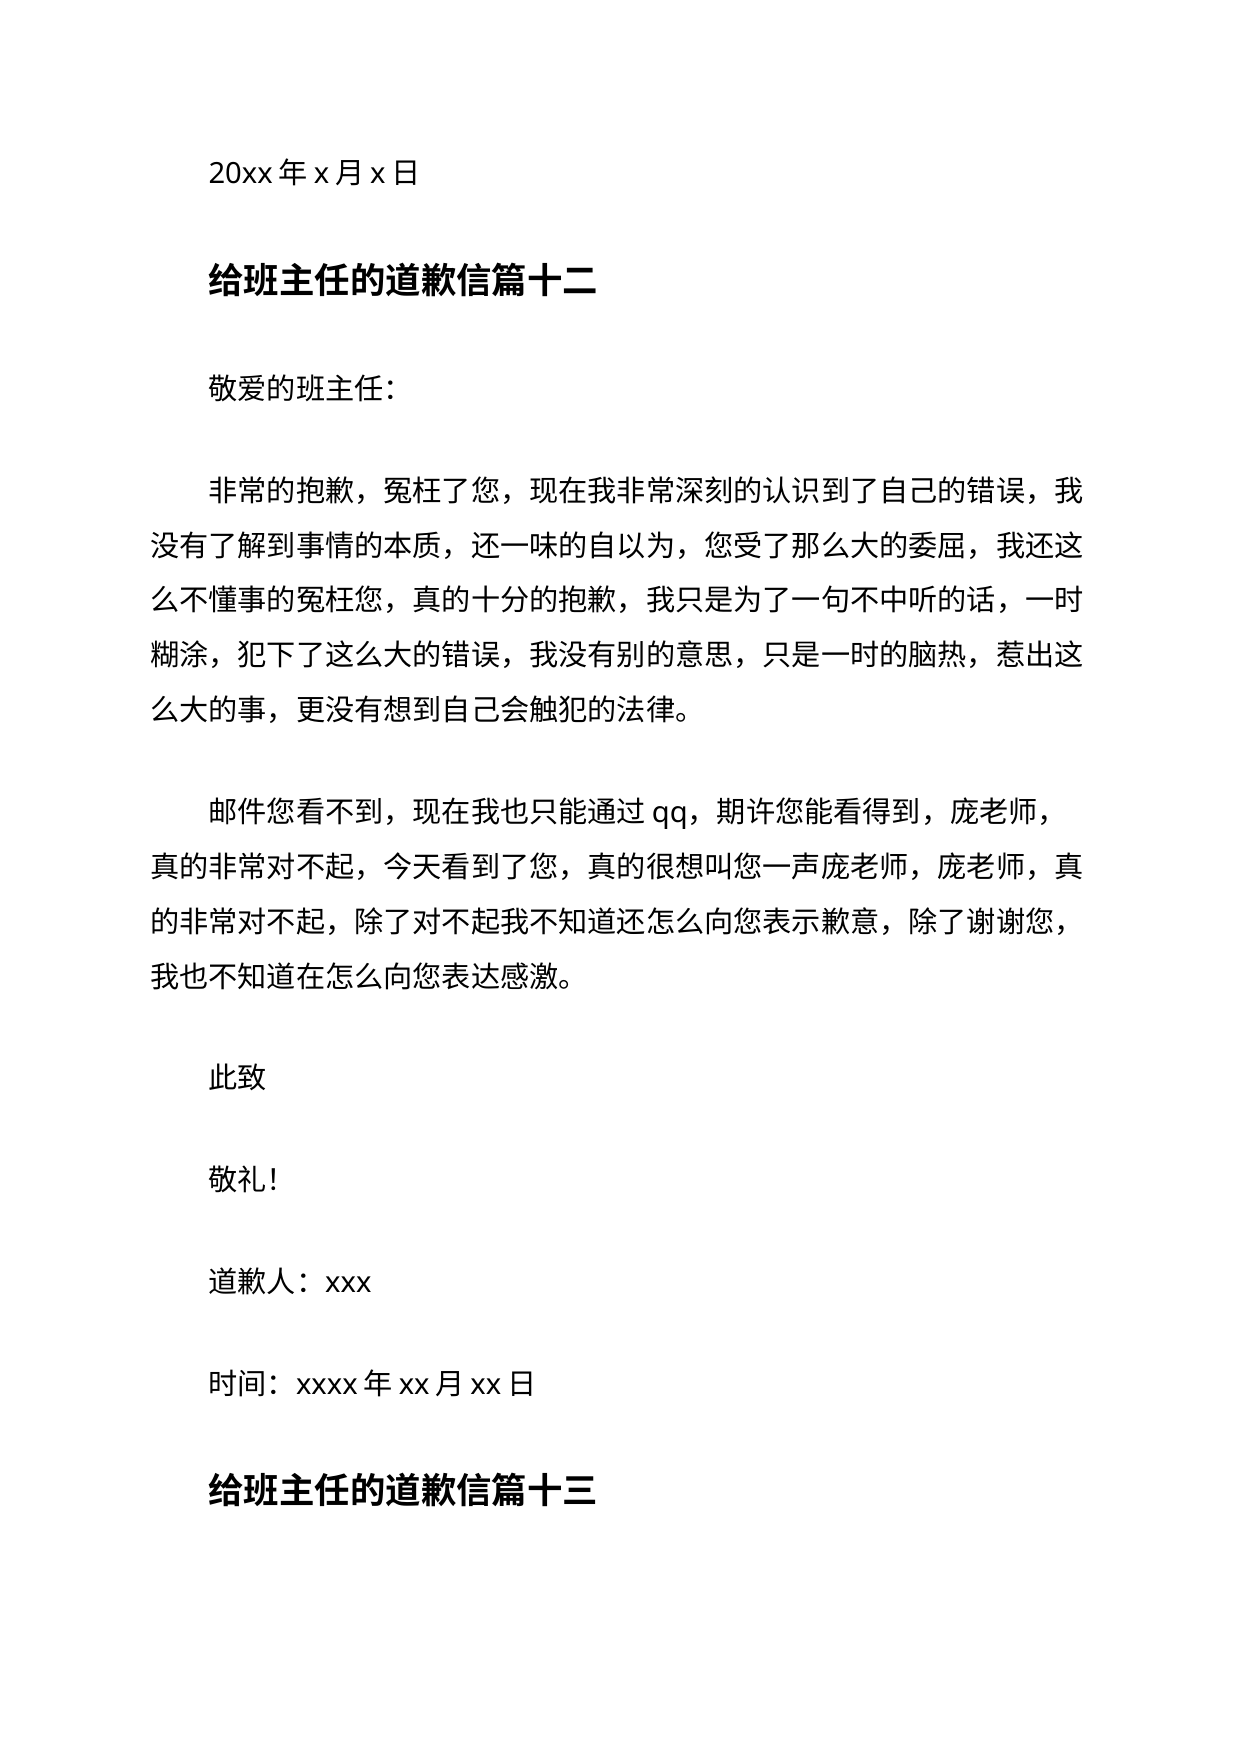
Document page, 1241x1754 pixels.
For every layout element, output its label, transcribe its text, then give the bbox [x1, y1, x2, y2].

text 道歉人：xxx [150, 1259, 1090, 1301]
text 时间：xxxx年xx月xx日 [150, 1361, 1090, 1403]
text 邮件您看不到，现在我也只能通过qq，期许您能看得到，庞老师，真的非常对不起，今天看到了您，真的很想叫您一声庞老师，庞老师，真的非常对不起，除了对不起我不知道还怎么向您表示歉意，除了谢谢您，我也不知道在怎么向您表达感激。 [150, 788, 1090, 996]
text 给班主任的道歉信篇十二 [150, 252, 1090, 303]
text 敬爱的班主任： [150, 365, 1090, 408]
text 非常的抱歉，冤枉了您，现在我非常深刻的认识到了自己的错误，我没有了解到事情的本质，还一味的自以为，您受了那么大的委屈，我还这么不懂事的冤枉您，真的十分的抱歉，我只是为了一句不中听的话，一时糊涂，犯下了这么大的错误，我没有别的意思，只是一时的脑热，惹出这么大的事，更没有想到自己会触犯的法律。 [150, 467, 1090, 729]
text 给班主任的道歉信篇十三 [150, 1463, 1090, 1514]
text 敬礼！ [150, 1157, 1090, 1199]
text 此致 [150, 1055, 1090, 1097]
text 20xx年x月x日 [150, 150, 1090, 192]
